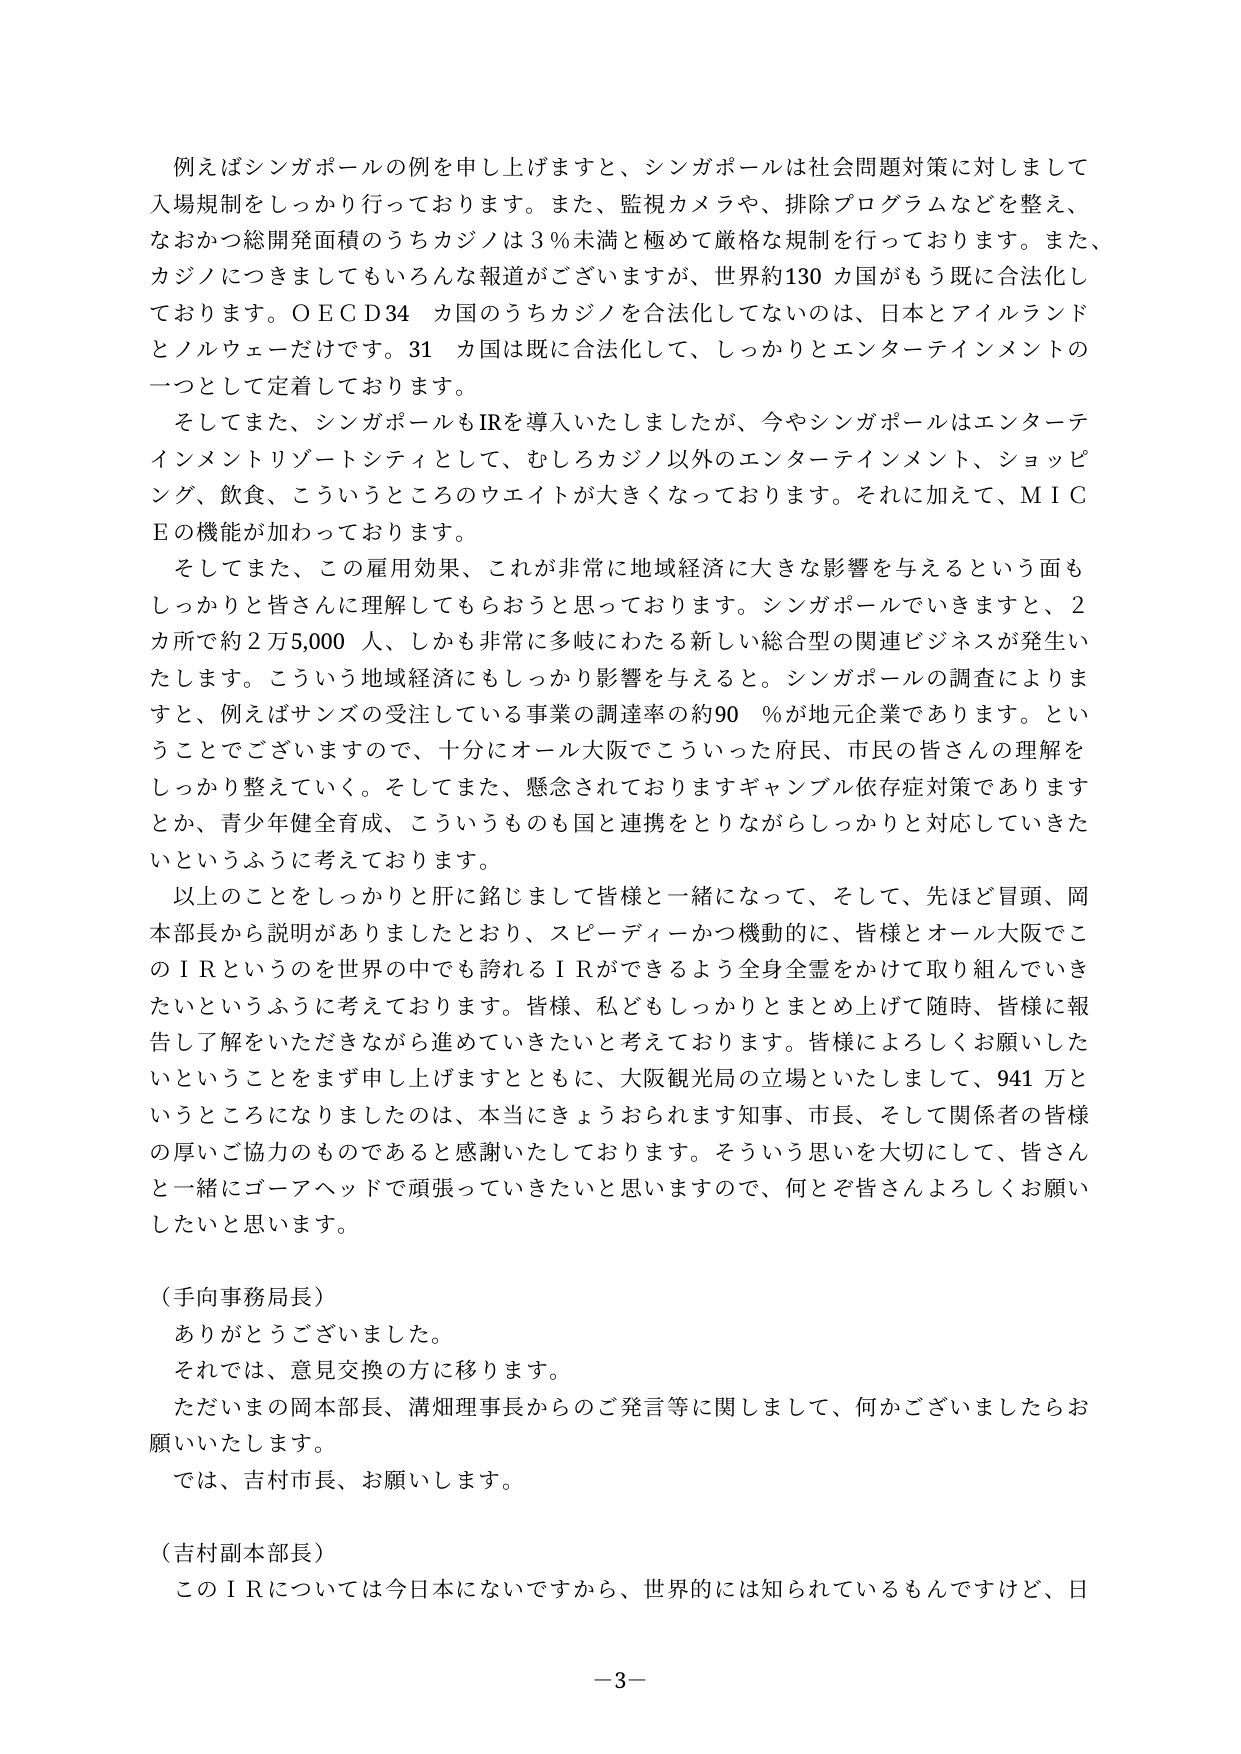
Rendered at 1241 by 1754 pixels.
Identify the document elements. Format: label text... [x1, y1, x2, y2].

text そしてまた、シンガポールもIRを導入いたしましたが、今やシンガポールはエンターテインメントリゾートシティとして、むしろカジノ以外のエンターテインメント、ショッピング、飲食、こういうところのウエイトが大きくなっております。それに加えて、ＭＩＣＥの機能が加わっております。 [149, 403, 1091, 549]
text では、吉村市長、お願いします。 [149, 1460, 1091, 1497]
text （手向事務局長） [149, 1278, 1091, 1314]
text 以上のことをしっかりと肝に銘じまして皆様と一緒になって、そして、先ほど冒頭、岡本部長から説明がありましたとおり、スピーディーかつ機動的に、皆様とオール大阪でこのＩＲというのを世界の中でも誇れるＩＲができるよう全身全霊をかけて取り組んでいきたいというふうに考えております。皆様、私どもしっかりとまとめ上げて随時、皆様に報告し了解をいただきながら進めていきたいと考えております。皆様によろしくお願いしたいということをまず申し上げますとともに、大阪観光局の立場といたしまして、941万というところになりましたのは、本当にきょうおられます知事、市長、そして関係者の皆様の厚いご協力のものであると感謝いたしております。そういう思いを大切にして、皆さんと一緒にゴーアヘッドで頑張っていきたいと思いますので、何とぞ皆さんよろしくお願いしたいと思います。 [149, 877, 1091, 1242]
text 例えばシンガポールの例を申し上げますと、シンガポールは社会問題対策に対しまして入場規制をしっかり行っております。また、監視カメラや、排除プログラムなどを整え、なおかつ総開発面積のうちカジノは３％未満と極めて厳格な規制を行っております。また、カジノにつきましてもいろんな報道がございますが、世界約130カ国がもう既に合法化しております。ＯＥＣＤ34カ国のうちカジノを合法化してないのは、日本とアイルランドとノルウェーだけです。31カ国は既に合法化して、しっかりとエンターテインメントの一つとして定着しております。 [149, 148, 1091, 403]
text ありがとうございました。 [149, 1314, 1091, 1351]
text ただいまの岡本部長、溝畑理事長からのご発言等に関しまして、何かございましたらお願いいたします。 [149, 1387, 1091, 1460]
text それでは、意見交換の方に移ります。 [149, 1351, 1091, 1387]
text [149, 1570, 1091, 1606]
text そしてまた、この雇用効果、これが非常に地域経済に大きな影響を与えるという面もしっかりと皆さんに理解してもらおうと思っております。シンガポールでいきますと、２カ所で約２万5,000人、しかも非常に多岐にわたる新しい総合型の関連ビジネスが発生いたします。こういう地域経済にもしっかり影響を与えると。シンガポールの調査によりますと、例えばサンズの受注している事業の調達率の約90％が地元企業であります。ということでございますので、十分にオール大阪でこういった府民、市民の皆さんの理解をしっかり整えていく。そしてまた、懸念されておりますギャンブル依存症対策でありますとか、青少年健全育成、こういうものも国と連携をとりながらしっかりと対応していきたいというふうに考えております。 [149, 549, 1091, 877]
text （吉村副本部長） [149, 1533, 1091, 1570]
